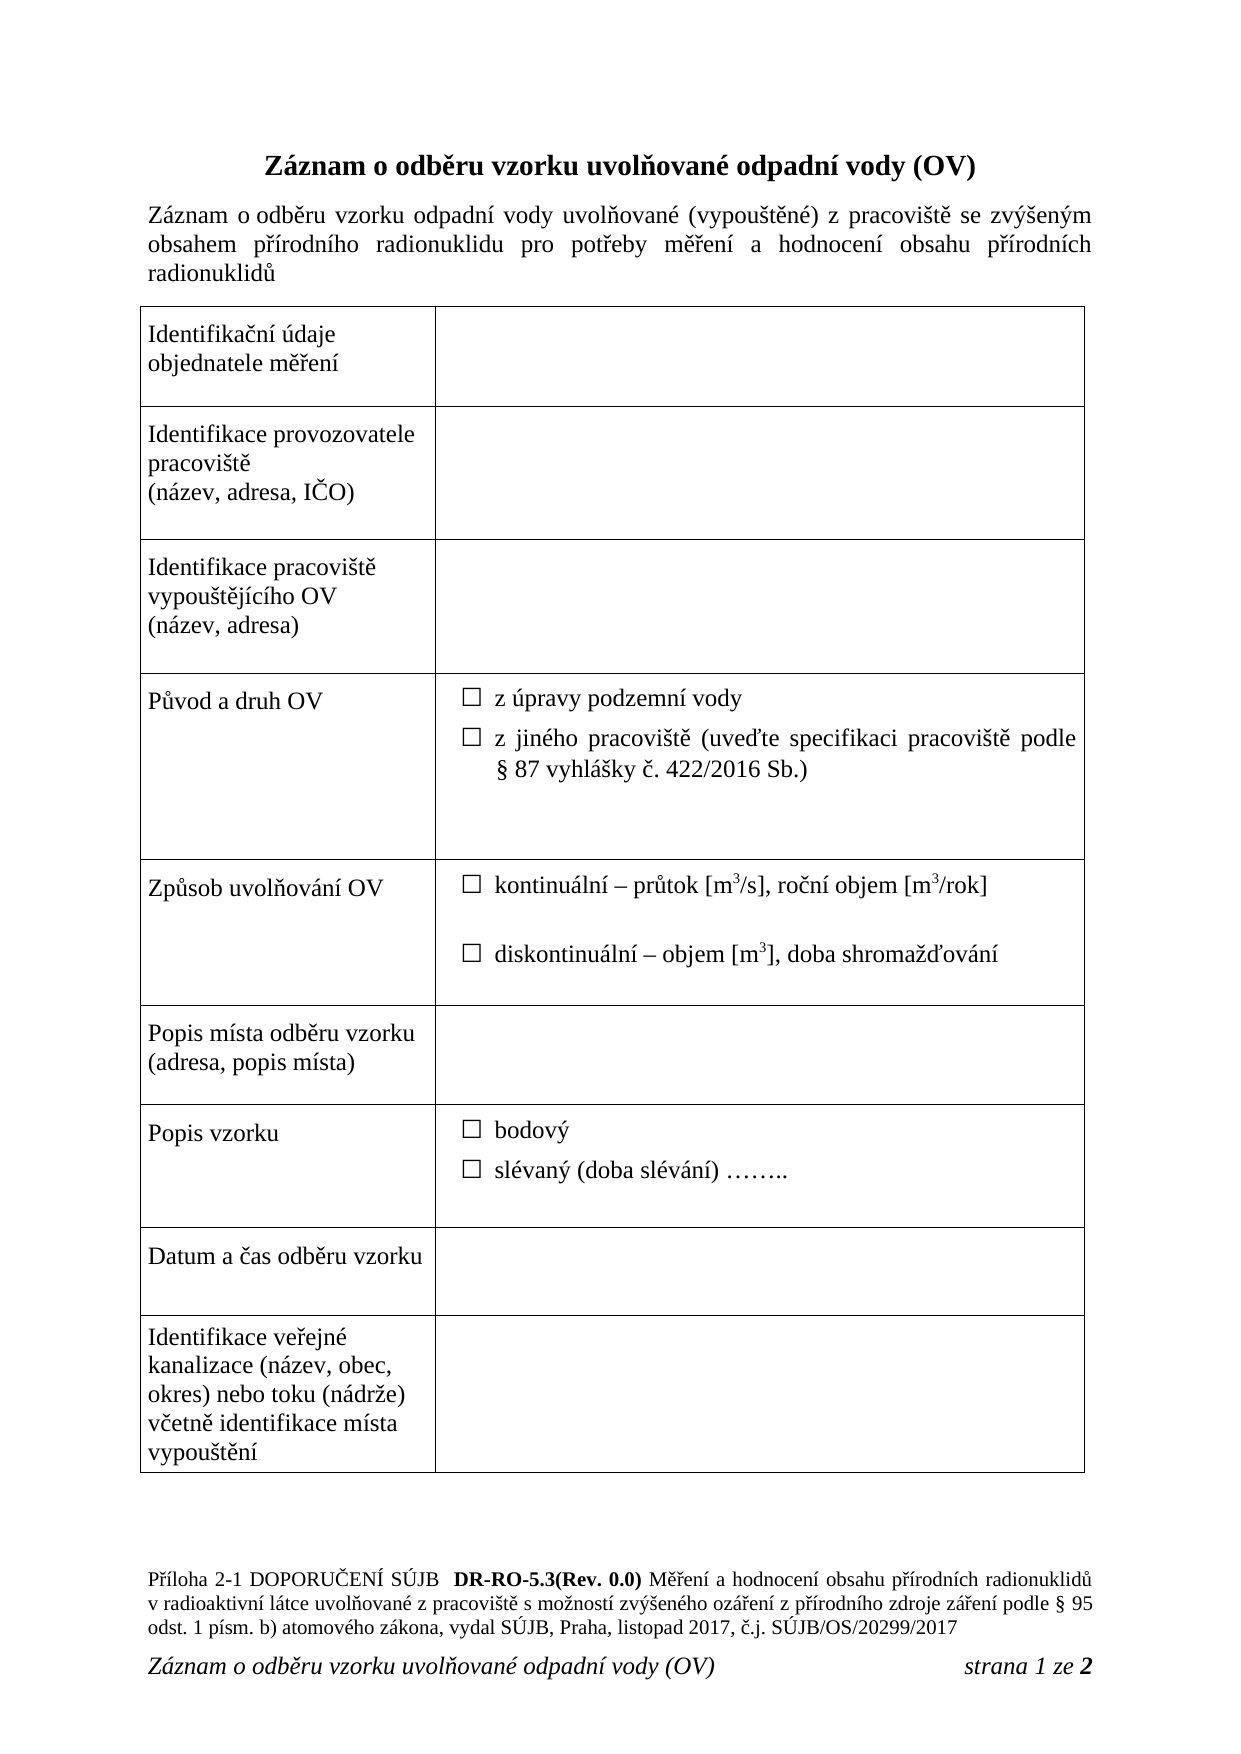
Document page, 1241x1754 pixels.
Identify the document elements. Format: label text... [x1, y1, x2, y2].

table_cell [436, 1006, 1084, 1104]
table_cell Způsob uvolňování OV [141, 860, 435, 1004]
table_cell kontinuální – průtok [m3/s], roční objem [m3/rok] diskontinuální – objem [m3], doba shromažďování [436, 860, 1084, 1004]
table_cell [436, 1228, 1084, 1314]
table_cell [436, 540, 1084, 672]
table_cell [436, 1316, 1084, 1472]
table_cell Původ a druh OV [141, 674, 435, 859]
table_header Identifikační údaje objednatele měření [141, 307, 435, 406]
table_cell z úpravy podzemní vody z jiného pracoviště (uveďte specifikaci pracoviště podle § 87 vyhlášky č. 422/2016 Sb.) [436, 674, 1084, 859]
table_cell Popis místa odběru vzorku (adresa, popis místa) [141, 1006, 435, 1104]
table_cell Datum a čas odběru vzorku [141, 1228, 435, 1314]
table_cell Identifikace provozovatele pracoviště (název, adresa, IČO) [141, 407, 435, 539]
table_cell [436, 407, 1084, 539]
text Záznam o odběru vzorku odpadní vody uvolňované (vypouštěné) z pracoviště se zvýšeným obsahem přírodního radionuklidu pro potřeby měření a hodnocení obsahu přírodních radionuklidů [148, 200, 1093, 287]
table_header [436, 307, 1084, 406]
table_cell Popis vzorku [141, 1105, 435, 1227]
table_cell Identifikace veřejné kanalizace (název, obec, okres) nebo toku (nádrže) včetně identifikace místa vypouštění [141, 1316, 435, 1472]
table_cell Identifikace pracoviště vypouštějícího OV (název, adresa) [141, 540, 435, 672]
subtitle Záznam o odběru vzorku uvolňované odpadní vody (OV) [148, 148, 1093, 181]
table_cell bodový slévaný (doba slévání) …….. [436, 1105, 1084, 1227]
